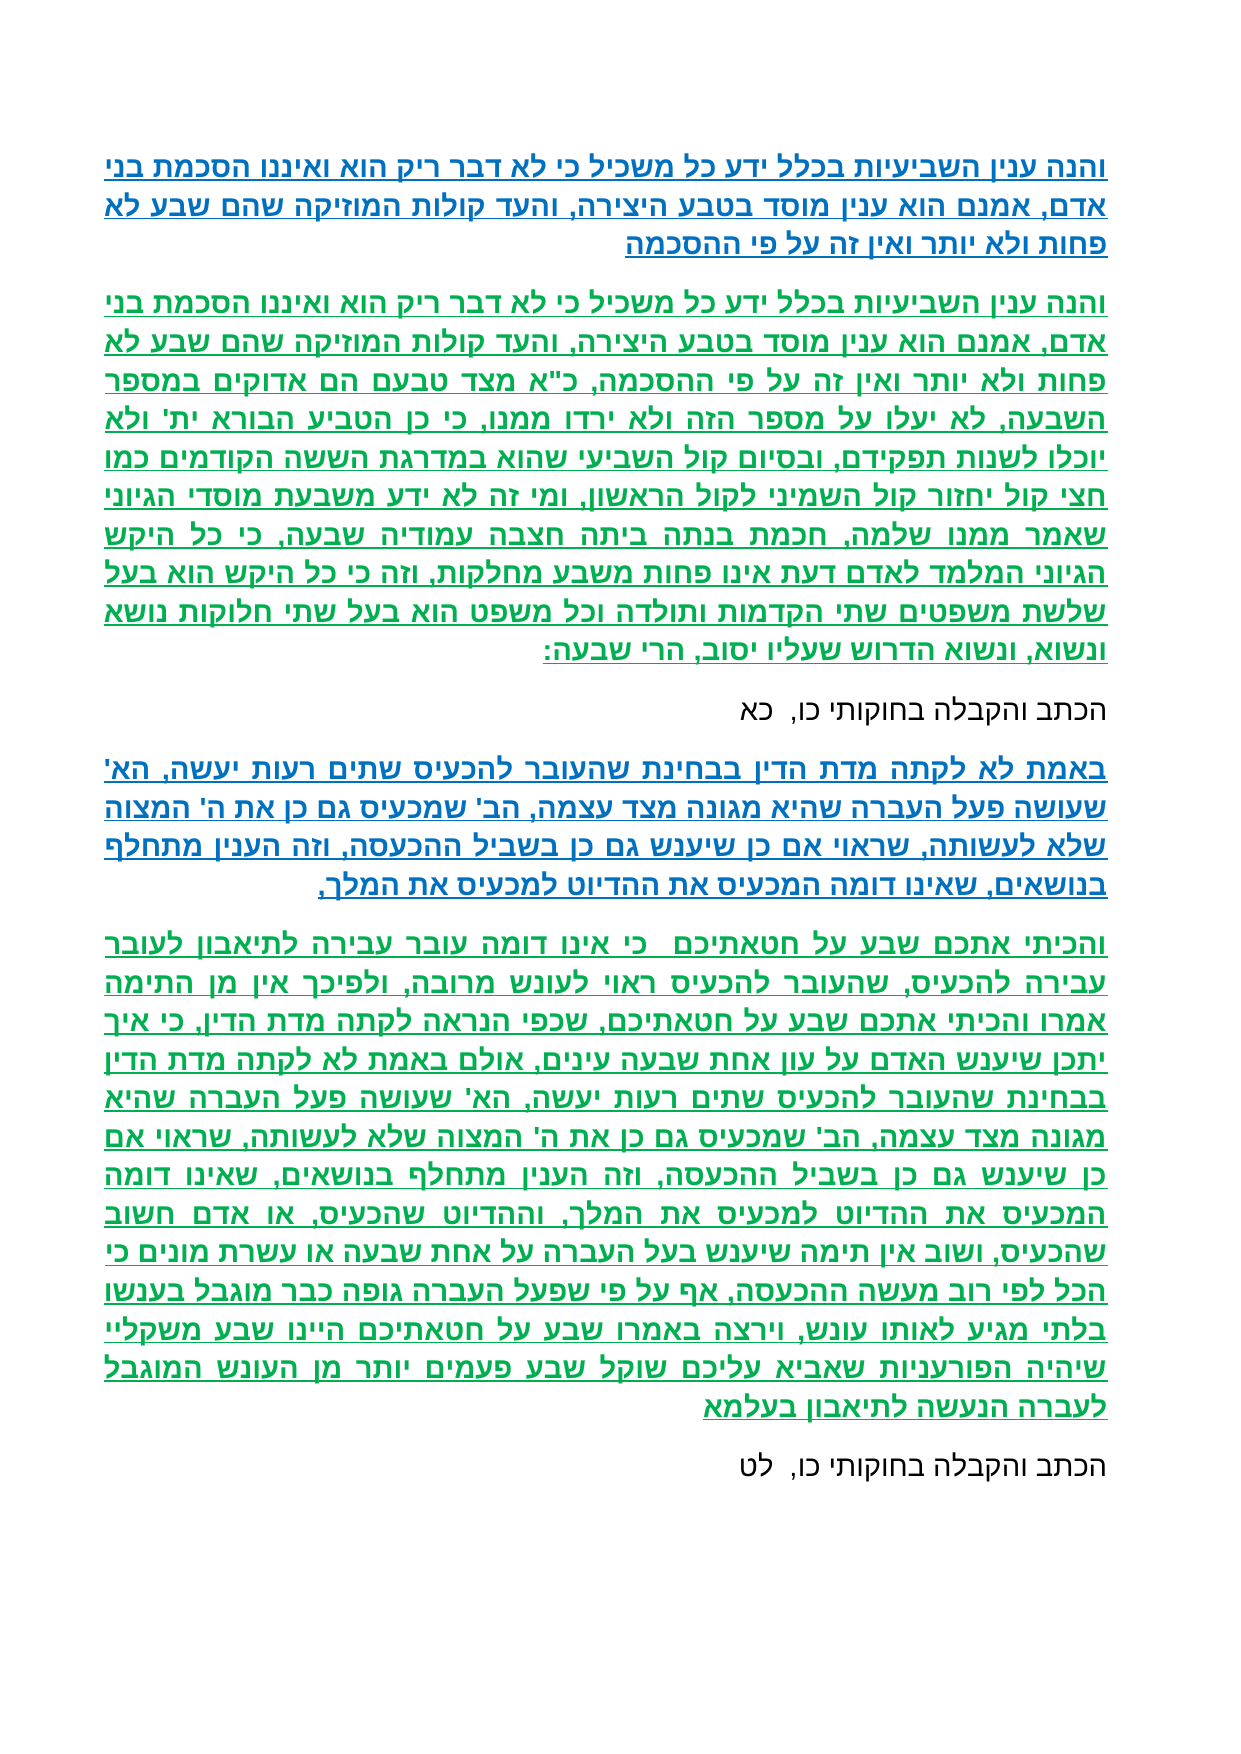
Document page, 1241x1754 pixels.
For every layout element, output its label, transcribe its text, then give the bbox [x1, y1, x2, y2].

text והנה ענין השביעיות בכלל ידע כל משכיל כי לא דבר ריק הוא ואיננו הסכמת בני אדם, אמנם הוא ענין מוסד בטבע היצירה, והעד קולות המוזיקה שהם שבע לא פחות ולא יותר ואין זה על פי ההסכמה, כ"א מצד טבעם הם אדוקים במספר השבעה, לא יעלו על מספר הזה ולא ירדו ממנו, כי כן הטביע הבורא ית' ולא יוכלו לשנות תפקידם, ובסיום קול השביעי שהוא במדרגת הששה הקודמים כמו חצי קול יחזור קול השמיני לקול הראשון, ומי זה לא ידע משבעת מוסדי הגיוני שאמר ממנו שלמה, חכמת בנתה ביתה חצבה עמודיה שבעה, כי כל היקש הגיוני המלמד לאדם דעת אינו פחות משבע מחלקות, וזה כי כל היקש הוא בעל שלשת משפטים שתי הקדמות ותולדה וכל משפט הוא בעל שתי חלוקות נושא ונשוא, ונשוא הדרוש שעליו יסוב, הרי שבעה: [103, 355, 1107, 470]
text באמת לא לקתה מדת הדין בבחינת שהעובר להכעיס שתים רעות יעשה, הא' שעושה פעל העברה שהיא מגונה מצד עצמה, הב' שמכעיס גם כן את ה' המצוה שלא לעשותה, שראוי אם כן שיענש גם כן בשביל ההכעסה, וזה הענין מתחלף בנושאים, שאינו דומה המכעיס את ההדיוט למכעיס את המלך, [103, 752, 1107, 781]
text הכתב והקבלה בחוקותי כו, כא [103, 693, 1107, 726]
text והכיתי אתכם שבע על חטאתיכם כי אינו דומה עובר עבירה לתיאבון לעובר עבירה להכעיס, שהעובר להכעיס ראוי לעונש מרובה, ולפיכך אין מן התימה אמרו והכיתי אתכם שבע על חטאתיכם, שכפי הנראה לקתה מדת הדין, כי איך יתכן שיענש האדם על עון אחת שבעה עינים, אולם באמת לא לקתה מדת הדין בבחינת שהעובר להכעיס שתים רעות יעשה, הא' שעושה פעל העברה שהיא מגונה מצד עצמה, הב' שמכעיס גם כן את ה' המצוה שלא לעשותה, שראוי אם כן שיענש גם כן בשביל ההכעסה, וזה הענין מתחלף בנושאים, שאינו דומה המכעיס את ההדיוט למכעיס את המלך, וההדיוט שהכעיס, או אדם חשוב שהכעיס, ושוב אין תימה שיענש בעל העברה על אחת שבעה או עשרת מונים כי הכל לפי רוב מעשה ההכעסה, אף על פי שפעל העברה גופה כבר מוגבל בענשו בלתי מגיע לאותו עונש, וירצה באמרו שבע על חטאתיכם היינו שבע משקליי שיהיה הפורעניות שאביא עליכם שוקל שבע פעמים יותר מן העונש המוגבל לעברה הנעשה לתיאבון בעלמא [103, 1304, 1107, 1380]
text והנה ענין השביעיות בכלל ידע כל משכיל כי לא דבר ריק הוא ואיננו הסכמת בני אדם, אמנם הוא ענין מוסד בטבע היצירה, והעד קולות המוזיקה שהם שבע לא פחות ולא יותר ואין זה על פי ההסכמה, כ"א מצד טבעם הם אדוקים במספר השבעה, לא יעלו על מספר הזה ולא ירדו ממנו, כי כן הטביע הבורא ית' ולא יוכלו לשנות תפקידם, ובסיום קול השביעי שהוא במדרגת הששה הקודמים כמו חצי קול יחזור קול השמיני לקול הראשון, ומי זה לא ידע משבעת מוסדי הגיוני שאמר ממנו שלמה, חכמת בנתה ביתה חצבה עמודיה שבעה, כי כל היקש הגיוני המלמד לאדם דעת אינו פחות משבע מחלקות, וזה כי כל היקש הוא בעל שלשת משפטים שתי הקדמות ותולדה וכל משפט הוא בעל שתי חלוקות נושא ונשוא, ונשוא הדרוש שעליו יסוב, הרי שבעה: [103, 625, 1107, 667]
text הכתב והקבלה בחוקותי כו, לט [103, 1449, 1107, 1482]
text והנה ענין השביעיות בכלל ידע כל משכיל כי לא דבר ריק הוא ואיננו הסכמת בני אדם, אמנם הוא ענין מוסד בטבע היצירה, והעד קולות המוזיקה שהם שבע לא פחות ולא יותר ואין זה על פי ההסכמה, כ"א מצד טבעם הם אדוקים במספר השבעה, לא יעלו על מספר הזה ולא ירדו ממנו, כי כן הטביע הבורא ית' ולא יוכלו לשנות תפקידם, ובסיום קול השביעי שהוא במדרגת הששה הקודמים כמו חצי קול יחזור קול השמיני לקול הראשון, ומי זה לא ידע משבעת מוסדי הגיוני שאמר ממנו שלמה, חכמת בנתה ביתה חצבה עמודיה שבעה, כי כל היקש הגיוני המלמד לאדם דעת אינו פחות משבע מחלקות, וזה כי כל היקש הוא בעל שלשת משפטים שתי הקדמות ותולדה וכל משפט הוא בעל שתי חלוקות נושא ונשוא, ונשוא הדרוש שעליו יסוב, הרי שבעה: [103, 286, 1107, 354]
text והנה ענין השביעיות בכלל ידע כל משכיל כי לא דבר ריק הוא ואיננו הסכמת בני אדם, אמנם הוא ענין מוסד בטבע היצירה, והעד קולות המוזיקה שהם שבע לא פחות ולא יותר ואין זה על פי ההסכמה, כ"א מצד טבעם הם אדוקים במספר השבעה, לא יעלו על מספר הזה ולא ירדו ממנו, כי כן הטביע הבורא ית' ולא יוכלו לשנות תפקידם, ובסיום קול השביעי שהוא במדרגת הששה הקודמים כמו חצי קול יחזור קול השמיני לקול הראשון, ומי זה לא ידע משבעת מוסדי הגיוני שאמר ממנו שלמה, חכמת בנתה ביתה חצבה עמודיה שבעה, כי כל היקש הגיוני המלמד לאדם דעת אינו פחות משבע מחלקות, וזה כי כל היקש הוא בעל שלשת משפטים שתי הקדמות ותולדה וכל משפט הוא בעל שתי חלוקות נושא ונשוא, ונשוא הדרוש שעליו יסוב, הרי שבעה: [103, 509, 1107, 624]
text באמת לא לקתה מדת הדין בבחינת שהעובר להכעיס שתים רעות יעשה, הא' שעושה פעל העברה שהיא מגונה מצד עצמה, הב' שמכעיס גם כן את ה' המצוה שלא לעשותה, שראוי אם כן שיענש גם כן בשביל ההכעסה, וזה הענין מתחלף בנושאים, שאינו דומה המכעיס את ההדיוט למכעיס את המלך, [103, 782, 1107, 901]
text והנה ענין השביעיות בכלל ידע כל משכיל כי לא דבר ריק הוא ואיננו הסכמת בני אדם, אמנם הוא ענין מוסד בטבע היצירה, והעד קולות המוזיקה שהם שבע לא פחות ולא יותר ואין זה על פי ההסכמה [103, 150, 1107, 218]
text והכיתי אתכם שבע על חטאתיכם כי אינו דומה עובר עבירה לתיאבון לעובר עבירה להכעיס, שהעובר להכעיס ראוי לעונש מרובה, ולפיכך אין מן התימה אמרו והכיתי אתכם שבע על חטאתיכם, שכפי הנראה לקתה מדת הדין, כי איך יתכן שיענש האדם על עון אחת שבעה עינים, אולם באמת לא לקתה מדת הדין בבחינת שהעובר להכעיס שתים רעות יעשה, הא' שעושה פעל העברה שהיא מגונה מצד עצמה, הב' שמכעיס גם כן את ה' המצוה שלא לעשותה, שראוי אם כן שיענש גם כן בשביל ההכעסה, וזה הענין מתחלף בנושאים, שאינו דומה המכעיס את ההדיוט למכעיס את המלך, וההדיוט שהכעיס, או אדם חשוב שהכעיס, ושוב אין תימה שיענש בעל העברה על אחת שבעה או עשרת מונים כי הכל לפי רוב מעשה ההכעסה, אף על פי שפעל העברה גופה כבר מוגבל בענשו בלתי מגיע לאותו עונש, וירצה באמרו שבע על חטאתיכם היינו שבע משקליי שיהיה הפורעניות שאביא עליכם שוקל שבע פעמים יותר מן העונש המוגבל לעברה הנעשה לתיאבון בעלמא [103, 927, 1107, 1072]
text והכיתי אתכם שבע על חטאתיכם כי אינו דומה עובר עבירה לתיאבון לעובר עבירה להכעיס, שהעובר להכעיס ראוי לעונש מרובה, ולפיכך אין מן התימה אמרו והכיתי אתכם שבע על חטאתיכם, שכפי הנראה לקתה מדת הדין, כי איך יתכן שיענש האדם על עון אחת שבעה עינים, אולם באמת לא לקתה מדת הדין בבחינת שהעובר להכעיס שתים רעות יעשה, הא' שעושה פעל העברה שהיא מגונה מצד עצמה, הב' שמכעיס גם כן את ה' המצוה שלא לעשותה, שראוי אם כן שיענש גם כן בשביל ההכעסה, וזה הענין מתחלף בנושאים, שאינו דומה המכעיס את ההדיוט למכעיס את המלך, וההדיוט שהכעיס, או אדם חשוב שהכעיס, ושוב אין תימה שיענש בעל העברה על אחת שבעה או עשרת מונים כי הכל לפי רוב מעשה ההכעסה, אף על פי שפעל העברה גופה כבר מוגבל בענשו בלתי מגיע לאותו עונש, וירצה באמרו שבע על חטאתיכם היינו שבע משקליי שיהיה הפורעניות שאביא עליכם שוקל שבע פעמים יותר מן העונש המוגבל לעברה הנעשה לתיאבון בעלמא [103, 1073, 1107, 1303]
text והנה ענין השביעיות בכלל ידע כל משכיל כי לא דבר ריק הוא ואיננו הסכמת בני אדם, אמנם הוא ענין מוסד בטבע היצירה, והעד קולות המוזיקה שהם שבע לא פחות ולא יותר ואין זה על פי ההסכמה [103, 219, 1107, 261]
